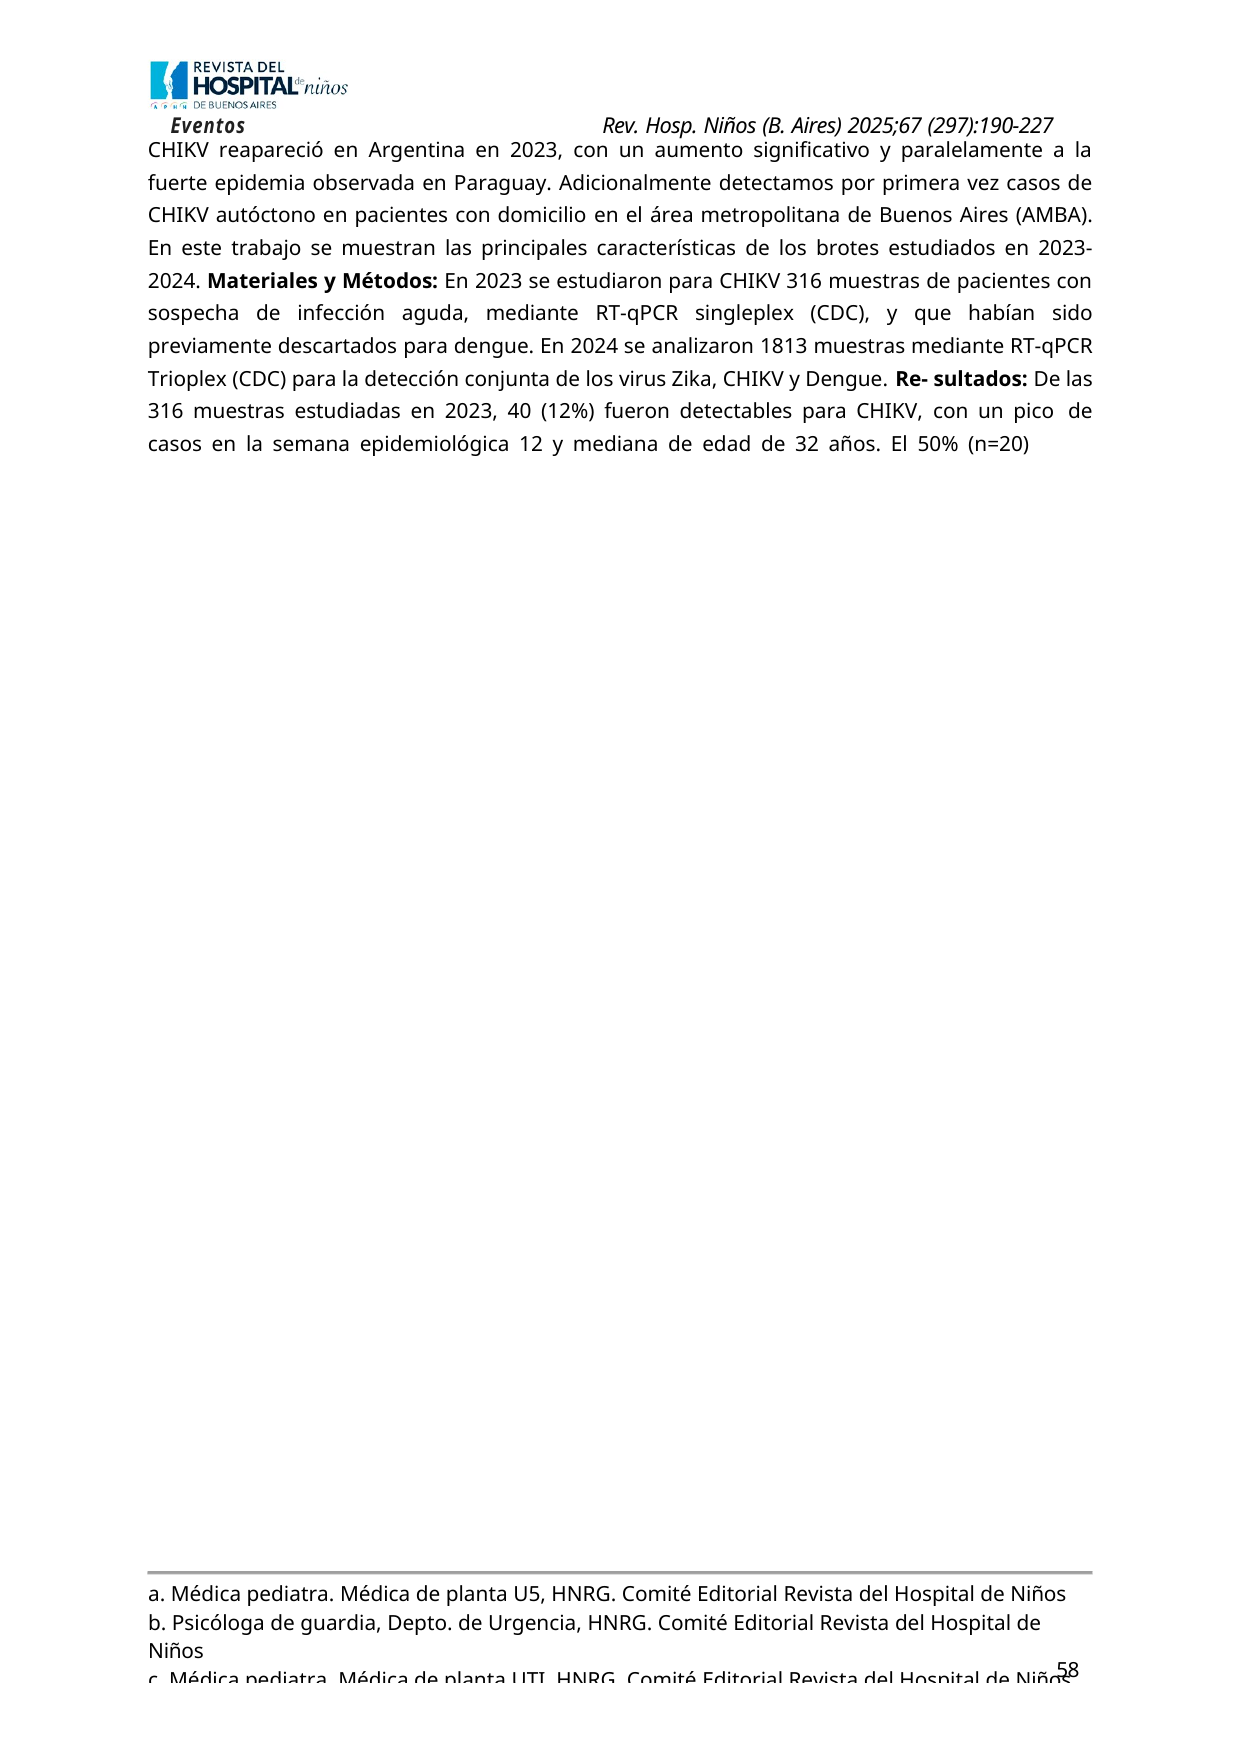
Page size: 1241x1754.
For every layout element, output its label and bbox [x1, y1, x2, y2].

text [148, 135, 1093, 457]
picture [147, 59, 367, 111]
